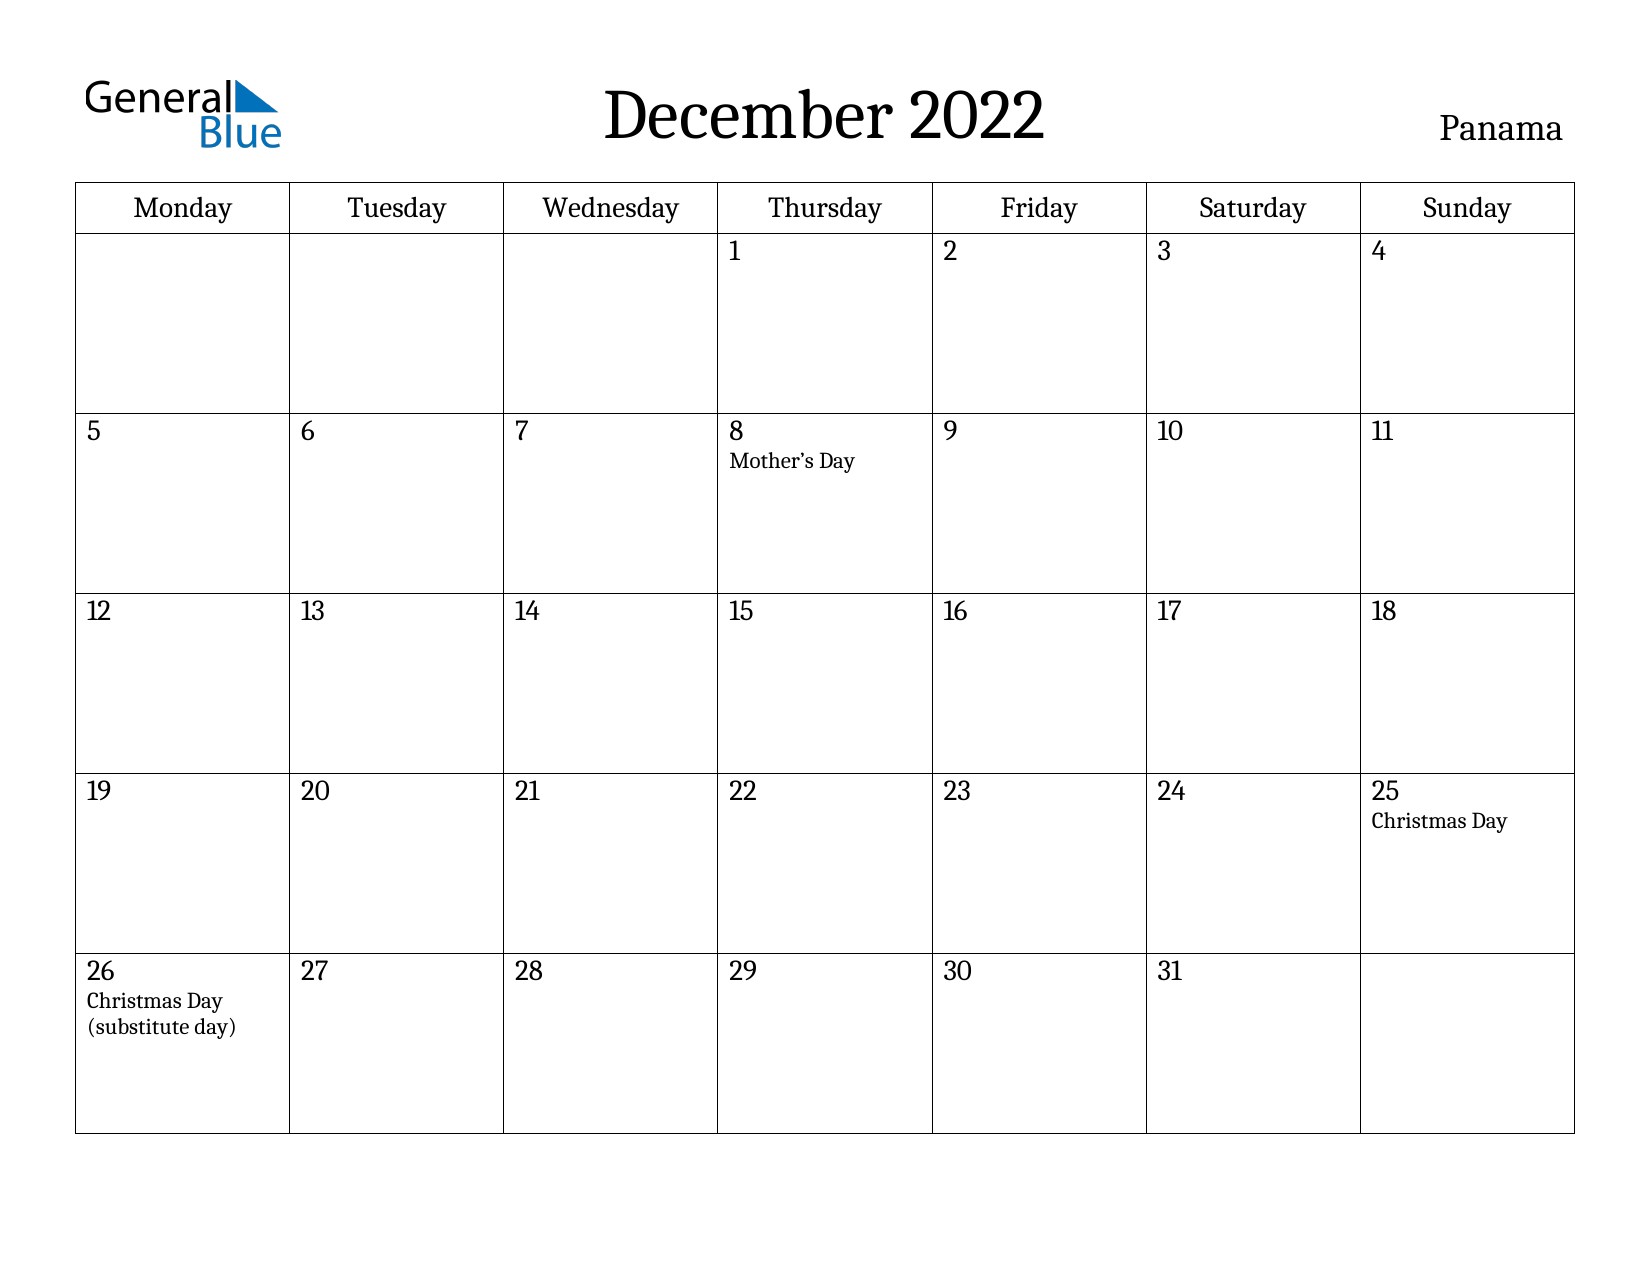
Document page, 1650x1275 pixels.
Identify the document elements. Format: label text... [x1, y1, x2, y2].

table_cell [718, 267, 932, 413]
table_cell [504, 808, 717, 953]
table_cell 30 [933, 954, 1146, 987]
table_cell [1361, 988, 1574, 1133]
table_cell Christmas Day (substitute day) [76, 988, 289, 1133]
table_cell [933, 808, 1146, 953]
table_cell Christmas Day [1361, 808, 1574, 953]
table_cell 6 [290, 414, 503, 447]
table_cell 4 [1361, 234, 1574, 267]
table_cell 7 [504, 414, 717, 447]
table_cell [933, 267, 1146, 413]
table_cell 16 [933, 594, 1146, 627]
table_cell [290, 234, 503, 267]
table_cell [933, 448, 1146, 593]
table_cell [504, 988, 717, 1133]
table_cell Saturday [1147, 183, 1360, 233]
table_cell [933, 988, 1146, 1133]
table_cell [1147, 988, 1360, 1133]
table_cell [504, 234, 717, 267]
table_cell 8 [718, 414, 932, 447]
table_cell [1147, 267, 1360, 413]
table_cell 14 [504, 594, 717, 627]
table_cell 10 [1147, 414, 1360, 447]
table_cell 22 [718, 774, 932, 807]
table_cell [1361, 267, 1574, 413]
table_cell [290, 808, 503, 953]
picture [86, 80, 281, 148]
table_cell 28 [504, 954, 717, 987]
table_cell Tuesday [290, 183, 503, 233]
table_cell [718, 627, 932, 773]
table_cell [1147, 627, 1360, 773]
table_cell Mother’s Day [718, 448, 932, 593]
table_cell 12 [76, 594, 289, 627]
table_cell [76, 627, 289, 773]
table_cell [290, 448, 503, 593]
table_cell 9 [933, 414, 1146, 447]
table_header Panama [1146, 75, 1574, 182]
table_cell 26 [76, 954, 289, 987]
table_cell 21 [504, 774, 717, 807]
table_cell 29 [718, 954, 932, 987]
table_cell [933, 627, 1146, 773]
table_cell Thursday [718, 183, 932, 233]
table_cell [290, 988, 503, 1133]
table_cell [504, 627, 717, 773]
table_cell [718, 988, 932, 1133]
table_cell [290, 267, 503, 413]
table_cell [504, 267, 717, 413]
table_cell 15 [718, 594, 932, 627]
table_cell 17 [1147, 594, 1360, 627]
table_cell 11 [1361, 414, 1574, 447]
table_cell [76, 808, 289, 953]
table_cell [504, 448, 717, 593]
table_header December 2022 [504, 75, 1146, 182]
table_cell [1147, 808, 1360, 953]
table_cell Monday [76, 183, 289, 233]
table_cell [1361, 627, 1574, 773]
table_cell [1361, 448, 1574, 593]
table_cell 27 [290, 954, 503, 987]
table_cell 31 [1147, 954, 1360, 987]
table_cell 24 [1147, 774, 1360, 807]
table_cell Wednesday [504, 183, 717, 233]
table_cell [76, 234, 289, 267]
table_cell 20 [290, 774, 503, 807]
table_cell 5 [76, 414, 289, 447]
table_cell 25 [1361, 774, 1574, 807]
table_cell 18 [1361, 594, 1574, 627]
table_cell Friday [933, 183, 1146, 233]
table_cell [76, 448, 289, 593]
table_cell [1361, 954, 1574, 987]
table_cell 2 [933, 234, 1146, 267]
table_cell [76, 267, 289, 413]
table_cell 23 [933, 774, 1146, 807]
table_cell [290, 627, 503, 773]
table_header [76, 75, 503, 182]
table_cell 19 [76, 774, 289, 807]
table_cell 13 [290, 594, 503, 627]
table_cell 1 [718, 234, 932, 267]
table_cell [1147, 448, 1360, 593]
table_cell [718, 808, 932, 953]
table_cell 3 [1147, 234, 1360, 267]
table_cell Sunday [1361, 183, 1574, 233]
